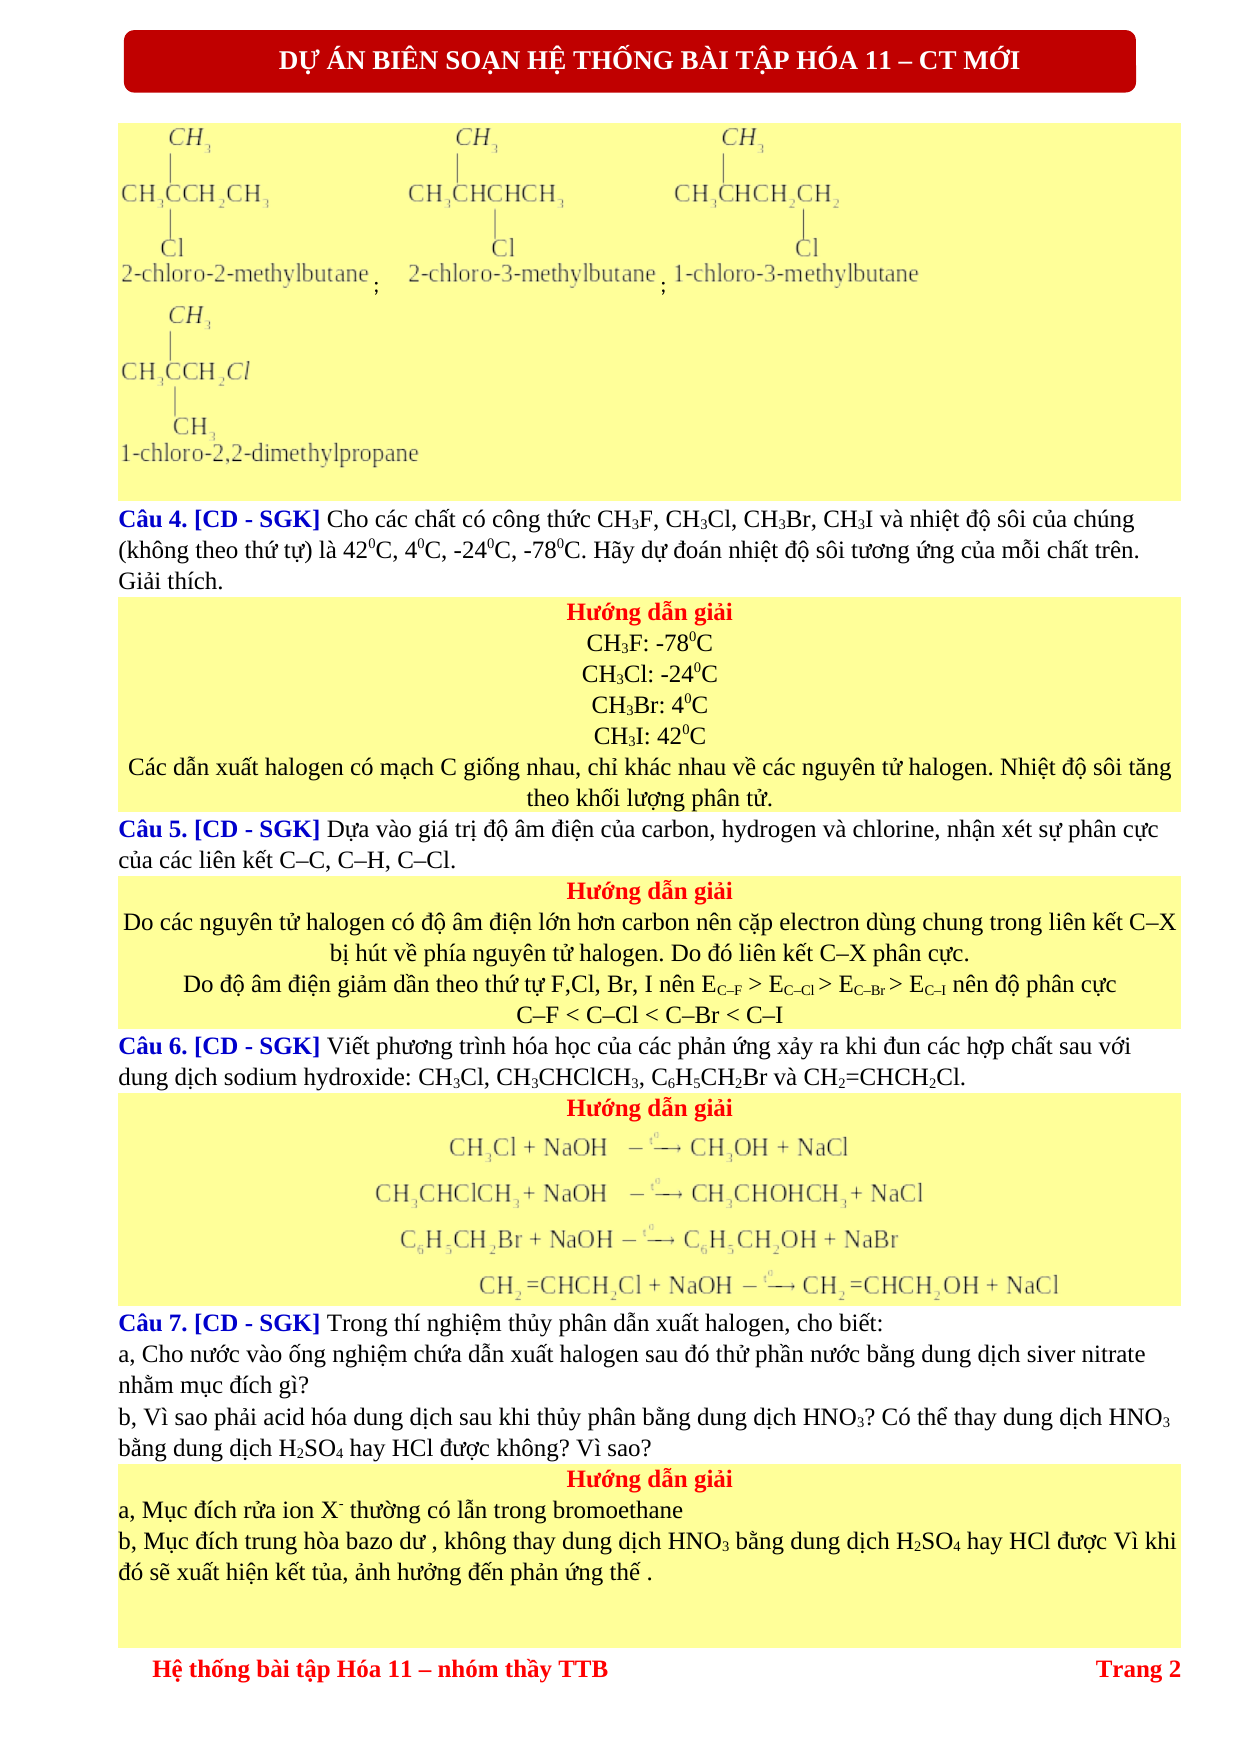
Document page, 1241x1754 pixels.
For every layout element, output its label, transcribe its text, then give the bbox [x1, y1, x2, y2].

text Câu 5. [CD - SGK] Dựa vào giá trị độ âm điện của carbon, hydrogen và chlorine, nhận xét sự phân cực của các liên kết C–C, C–H, C–Cl. [118, 814, 1181, 874]
text Câu 6. [CD - SGK] Viết phương trình hóa học của các phản ứng xảy ra khi đun các hợp chất sau với dung dịch sodium hydroxide: CH3Cl, CH3CHClCH3, C6H5CH2Br và CH2=CHCH2Cl. [118, 1031, 1181, 1091]
text a, Mục đích rửa ion X- thường có lẫn trong bromoethane [118, 1495, 1181, 1523]
text CH3Br: 40C [118, 690, 1181, 719]
text CH3F: -780C [118, 628, 1181, 657]
text Các dẫn xuất halogen có mạch C giống nhau, chỉ khác nhau về các nguyên tử halogen. Nhiệt độ sôi tăng theo khối lượng phân tử. [118, 752, 1181, 812]
text Hướng dẫn giải [118, 1464, 1181, 1492]
text CH3Cl: -240C [118, 659, 1181, 688]
text Hướng dẫn giải [118, 1093, 1181, 1122]
text b, Vì sao phải acid hóa dung dịch sau khi thủy phân bằng dung dịch HNO3? Có thể thay dung dịch HNO3 bằng dung dịch H2SO4 hay HCl được không? Vì sao? [118, 1402, 1181, 1461]
text b, Mục đích trung hòa bazo dư , không thay dung dịch HNO3 bằng dung dịch H2SO4 hay HCl được Vì khi đó sẽ xuất hiện kết tủa, ảnh hưởng đến phản ứng thế . [118, 1526, 1181, 1586]
text Câu 7. [CD - SGK] Trong thí nghiệm thủy phân dẫn xuất halogen, cho biết: [118, 1308, 1181, 1337]
text Câu 4. [CD - SGK] Cho các chất có công thức CH3F, CH3Cl, CH3Br, CH3I và nhiệt độ sôi của chúng (không theo thứ tự) là 420C, 40C, -240C, -780C. Hãy dự đoán nhiệt độ sôi tương ứng của mỗi chất trên. Giải thích. [118, 504, 1181, 594]
text Hướng dẫn giải [118, 597, 1181, 626]
text a, Cho nước vào ống nghiệm chứa dẫn xuất halogen sau đó thử phần nước bằng dung dịch siver nitrate nhằm mục đích gì? [118, 1339, 1181, 1399]
text Do độ âm điện giảm dần theo thứ tự F,Cl, Br, I nên EC–F > EC–Cl > EC–Br > EC–I nên độ phân cực [118, 969, 1181, 998]
text CH3I: 420C [118, 721, 1181, 750]
text Do các nguyên tử halogen có độ âm điện lớn hơn carbon nên cặp electron dùng chung trong liên kết C–X bị hút về phía nguyên tử halogen. Do đó liên kết C–X phân cực. [118, 907, 1181, 967]
text C–F < C–Cl < C–Br < C–I [118, 1000, 1181, 1029]
text Hướng dẫn giải [118, 876, 1181, 905]
text ; ; [118, 123, 1181, 471]
